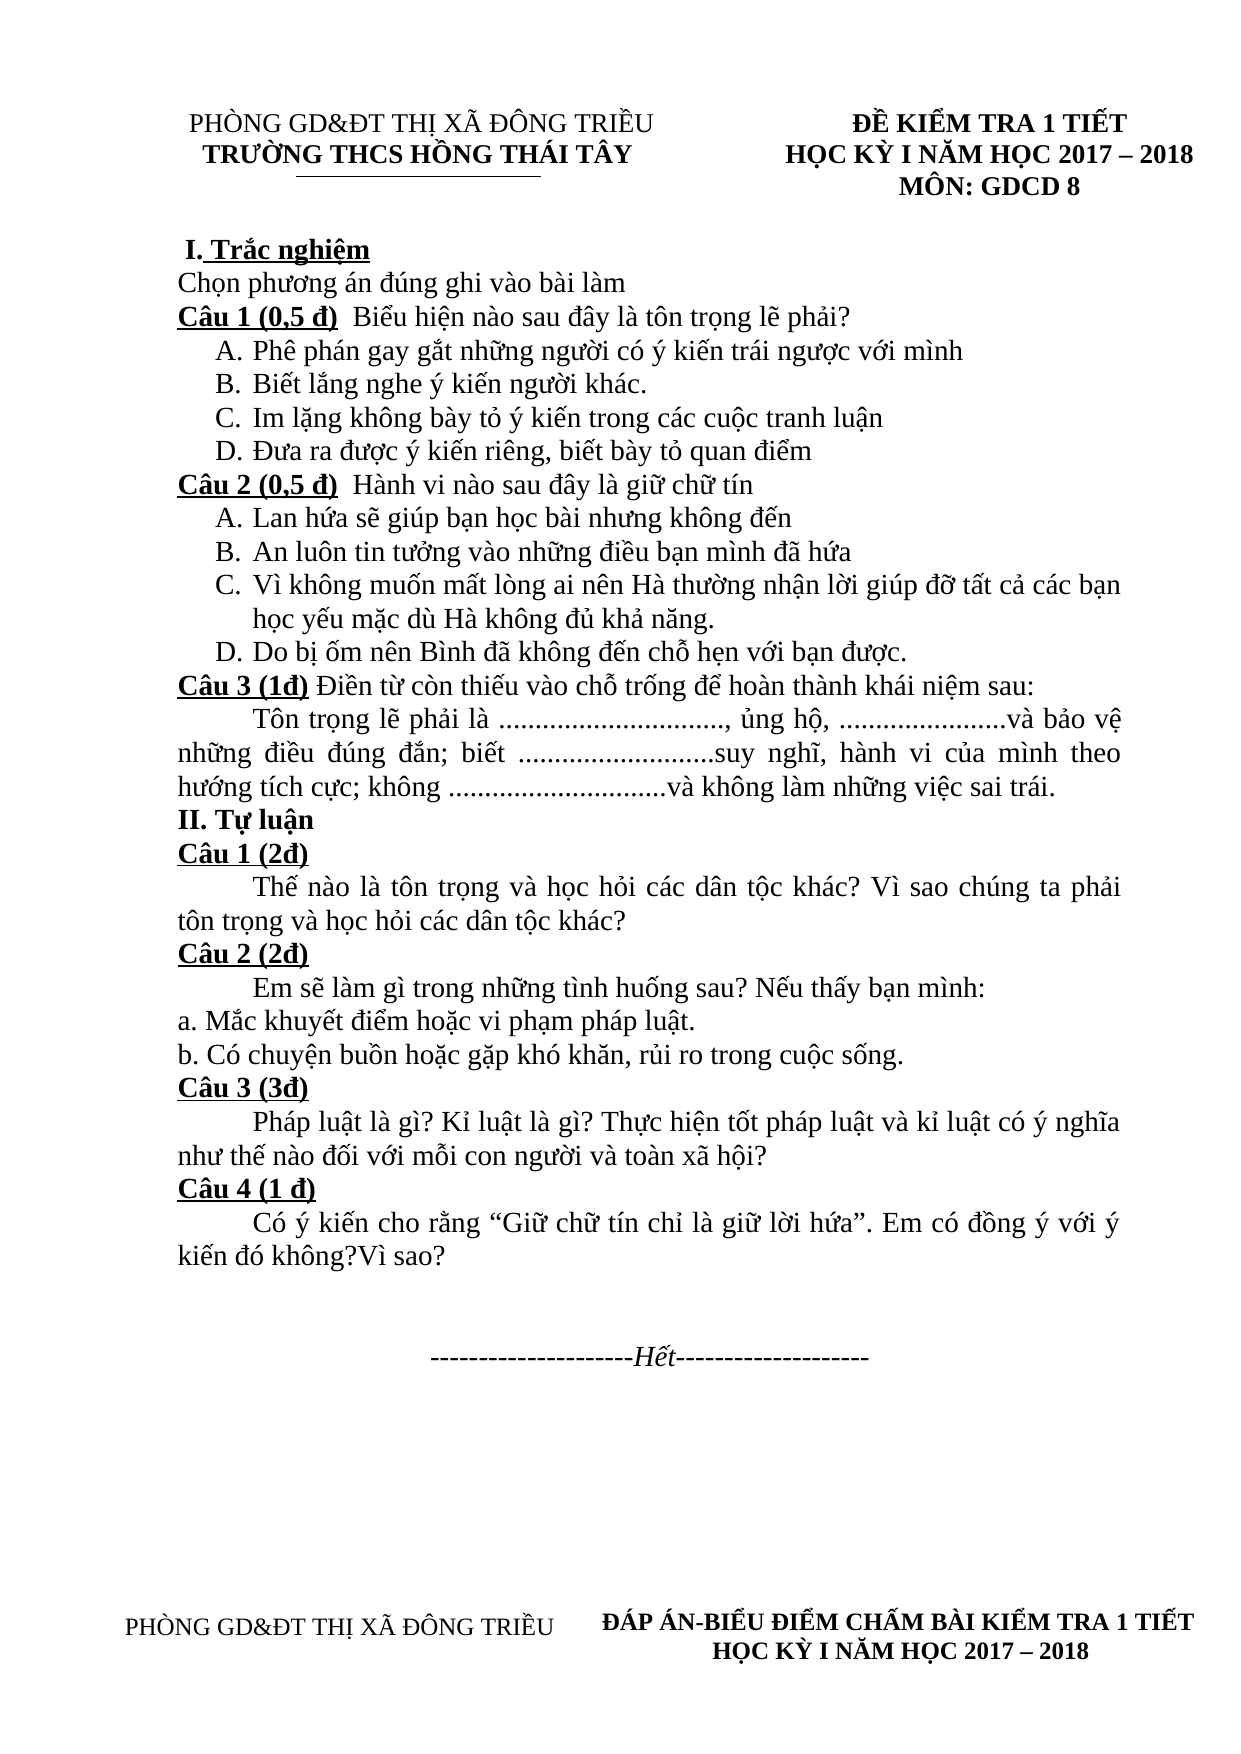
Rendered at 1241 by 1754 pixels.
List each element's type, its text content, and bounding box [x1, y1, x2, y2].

text Câu 1 (0,5 đ) Biểu hiện nào sau đây là tôn trọng lẽ phải? [177, 299, 1122, 333]
text Có ý kiến cho rằng “Giữ chữ tín chỉ là giữ lời hứa”. Em có đồng ý với ý kiến đó không?Vì sao? [177, 1205, 1122, 1272]
text Câu 4 (1 đ) [177, 1171, 1122, 1205]
text Câu 3 (1đ) Điền từ còn thiếu vào chỗ trống để hoàn thành khái niệm sau: [177, 668, 1122, 702]
text Câu 3 (3đ) [177, 1071, 1122, 1104]
list Im lặng không bày tỏ ý kiến trong các cuộc tranh luận [215, 400, 1122, 433]
list Phê phán gay gắt những người có ý kiến trái ngược với mình [215, 333, 1122, 366]
text Em sẽ làm gì trong những tình huống sau? Nếu thấy bạn mình: [177, 970, 1122, 1003]
list An luôn tin tưởng vào những điều bạn mình đã hứa [215, 534, 1122, 567]
list Đưa ra được ý kiến riêng, biết bày tỏ quan điểm [215, 433, 1122, 467]
text Tôn trọng lẽ phải là ..............................., ủng hộ, .......................và bảo vệ những điều đúng đắn; biết ...........................suy nghĩ, hành vi của mình theo hướng tích cực; không ..............................và không làm những việc sai trái. [177, 702, 1122, 802]
text a. Mắc khuyết điểm hoặc vi phạm pháp luật. [177, 1003, 1122, 1037]
table_header ĐỀ KIỂM TRA 1 TIẾT HỌC KỲ I NĂM HỌC 2017 – 2018 MÔN: GDCD 8 [679, 108, 1240, 232]
text Câu 1 (2đ) [177, 836, 1122, 869]
list Biết lắng nghe ý kiến người khác. [215, 366, 1122, 400]
list Lan hứa sẽ giúp bạn học bài nhưng không đến [215, 500, 1122, 534]
text Thế nào là tôn trọng và học hỏi các dân tộc khác? Vì sao chúng ta phải tôn trọng và học hỏi các dân tộc khác? [177, 869, 1122, 936]
text Pháp luật là gì? Kỉ luật là gì? Thực hiện tốt pháp luật và kỉ luật có ý nghĩa như thế nào đối với mỗi con người và toàn xã hội? [177, 1104, 1122, 1171]
text Câu 2 (0,5 đ) Hành vi nào sau đây là giữ chữ tín [177, 467, 1122, 500]
list Vì không muốn mất lòng ai nên Hà thường nhận lời giúp đỡ tất cả các bạn học yếu mặc dù Hà không đủ khả năng. [215, 567, 1122, 634]
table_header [89, 1607, 590, 1665]
text Chọn phương án đúng ghi vào bài làm [177, 266, 1122, 299]
text ---------------------Hết-------------------- [177, 1339, 1122, 1372]
text II. Tự luận [177, 802, 1122, 836]
text b. Có chuyện buồn hoặc gặp khó khăn, rủi ro trong cuộc sống. [177, 1037, 1122, 1071]
table_header PHÒNG GD&ĐT THỊ XÃ ĐÔNG TRIỀU TRƯỜNG THCS HỒNG THÁI TÂY [177, 108, 679, 232]
text I. Trắc nghiệm [177, 232, 1122, 266]
text Câu 2 (2đ) [177, 936, 1122, 970]
list Do bị ốm nên Bình đã không đến chỗ hẹn với bạn được. [215, 634, 1122, 668]
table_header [590, 1607, 1211, 1665]
